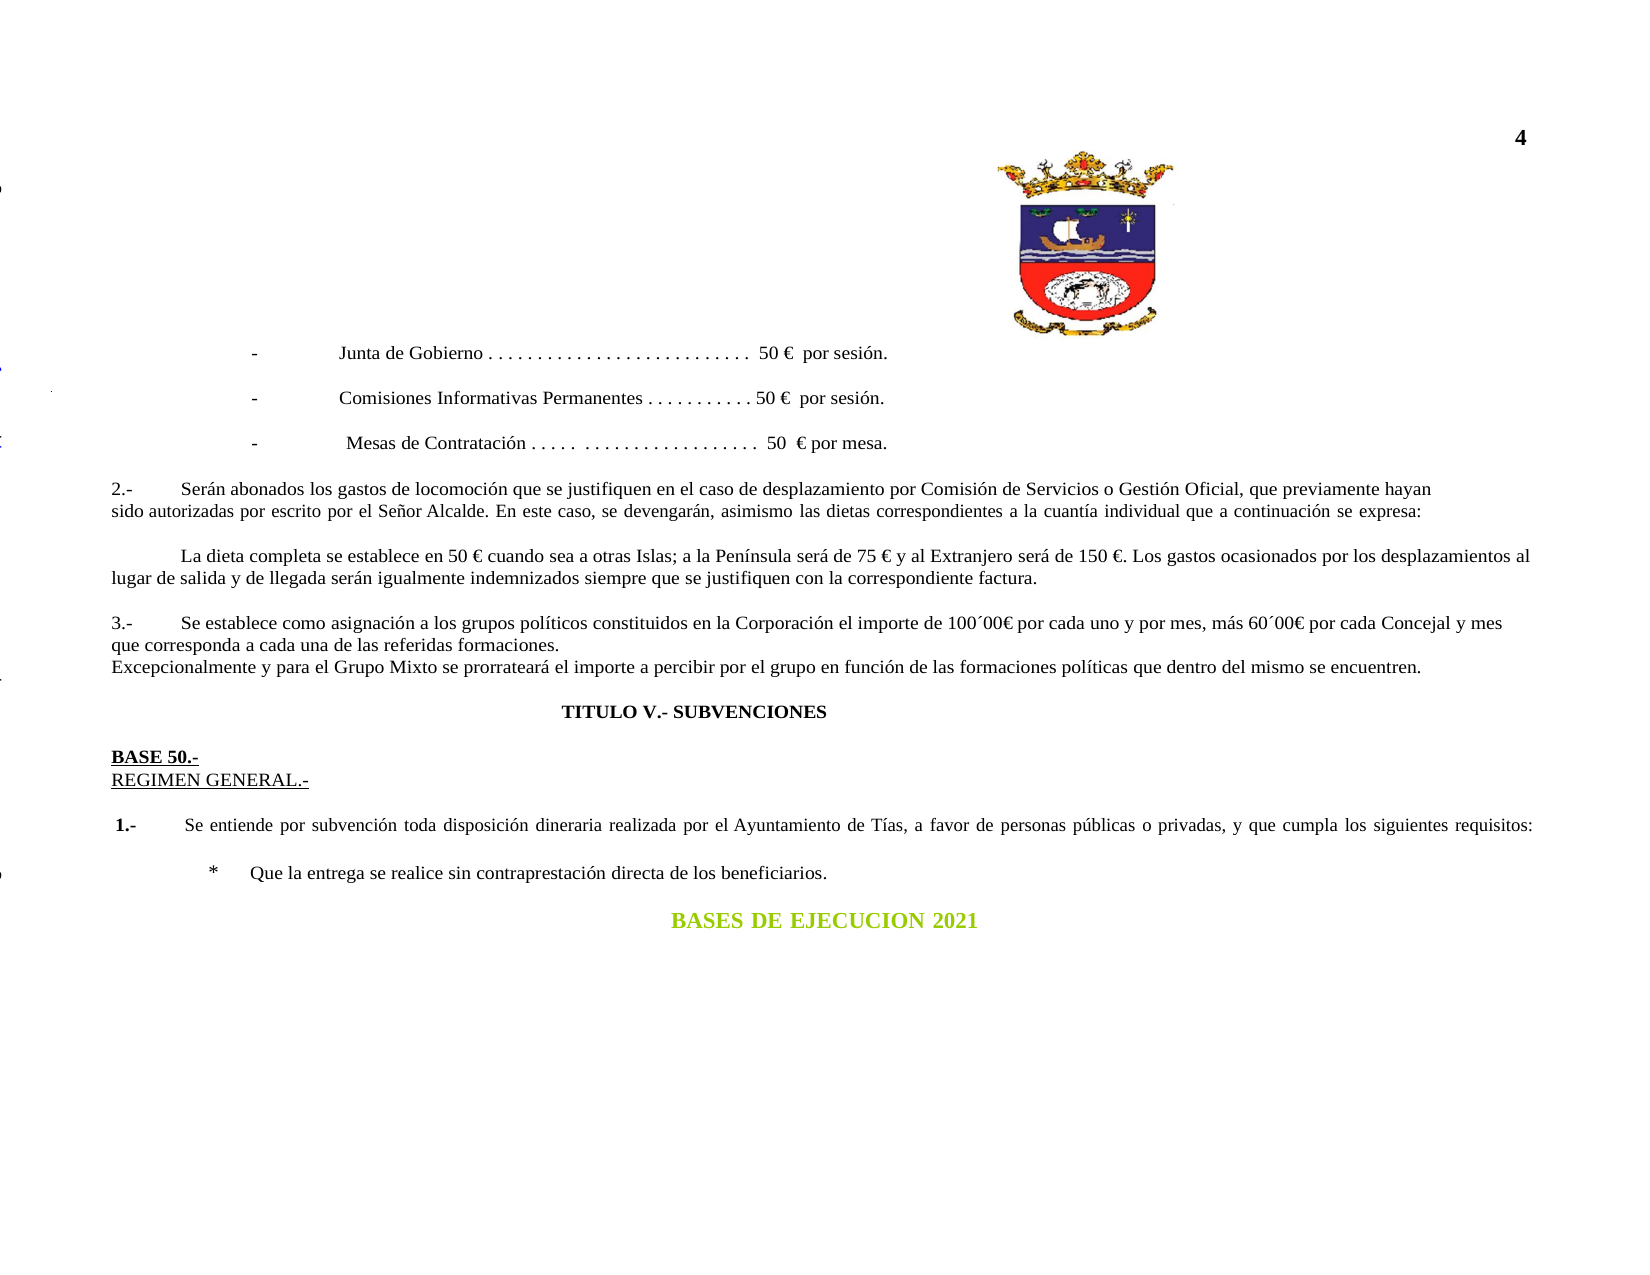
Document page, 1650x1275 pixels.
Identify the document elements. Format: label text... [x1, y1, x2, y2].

text 3.- Se establece como asignación a los grupos políticos constituidos en la Corporación el importe de 100´00€ por cada uno y por mes, más 60´00€ por cada Concejal y mes que corresponda a cada una de las referidas formaciones. [111, 612, 1531, 655]
text La dieta completa se establece en 50 € cuando sea a otras Islas; a la Península será de 75 € y al Extranjero será de 150 €. Los gastos ocasionados por los desplazamientos al lugar de salida y de llegada serán igualmente indemnizados siempre que se justifiquen con la correspondiente factura. [111, 544, 1550, 589]
text 1.- Se entiende por subvención toda disposición dineraria realizada por el Ayuntamiento de Tías, a favor de personas públicas o privadas, y que cumpla los siguientes requisitos: [98, 814, 1549, 836]
text REGIMEN GENERAL.- [111, 769, 1550, 791]
text BASES DE EJECUCION 2021 [99, 907, 1549, 933]
list Que la entrega se realice sin contraprestación directa de los beneficiarios. [208, 860, 1550, 884]
text - Junta de Gobierno . . . . . . . . . . . . . . . . . . . . . . . . . . . 50 € por sesión. [251, 342, 1550, 364]
text - Mesas de Contratación . . . . . . . . . . . . . . . . . . . . . . . 50 € por mesa. [251, 432, 1550, 454]
text Excepcionalmente y para el Grupo Mixto se prorrateará el importe a percibir por el grupo en función de las formaciones políticas que dentro del mismo se encuentren. [111, 656, 1550, 678]
subtitle TITULO V.- SUBVENCIONES [561, 701, 1550, 723]
text 2.- Serán abonados los gastos de locomoción que se justifiquen en el caso de desplazamiento por Comisión de Servicios o Gestión Oficial, que previamente hayan sido autorizadas por escrito por el Señor Alcalde. En este caso, se devengarán, asimismo las dietas correspondientes a la cuantía individual que a continuación se expresa: [111, 477, 1464, 521]
text - Comisiones Informativas Permanentes . . . . . . . . . . . 50 € por sesión. [251, 387, 1550, 409]
text 4 [98, 124, 1526, 151]
text BASE 50.- [111, 746, 1550, 768]
picture [997, 150, 1179, 339]
